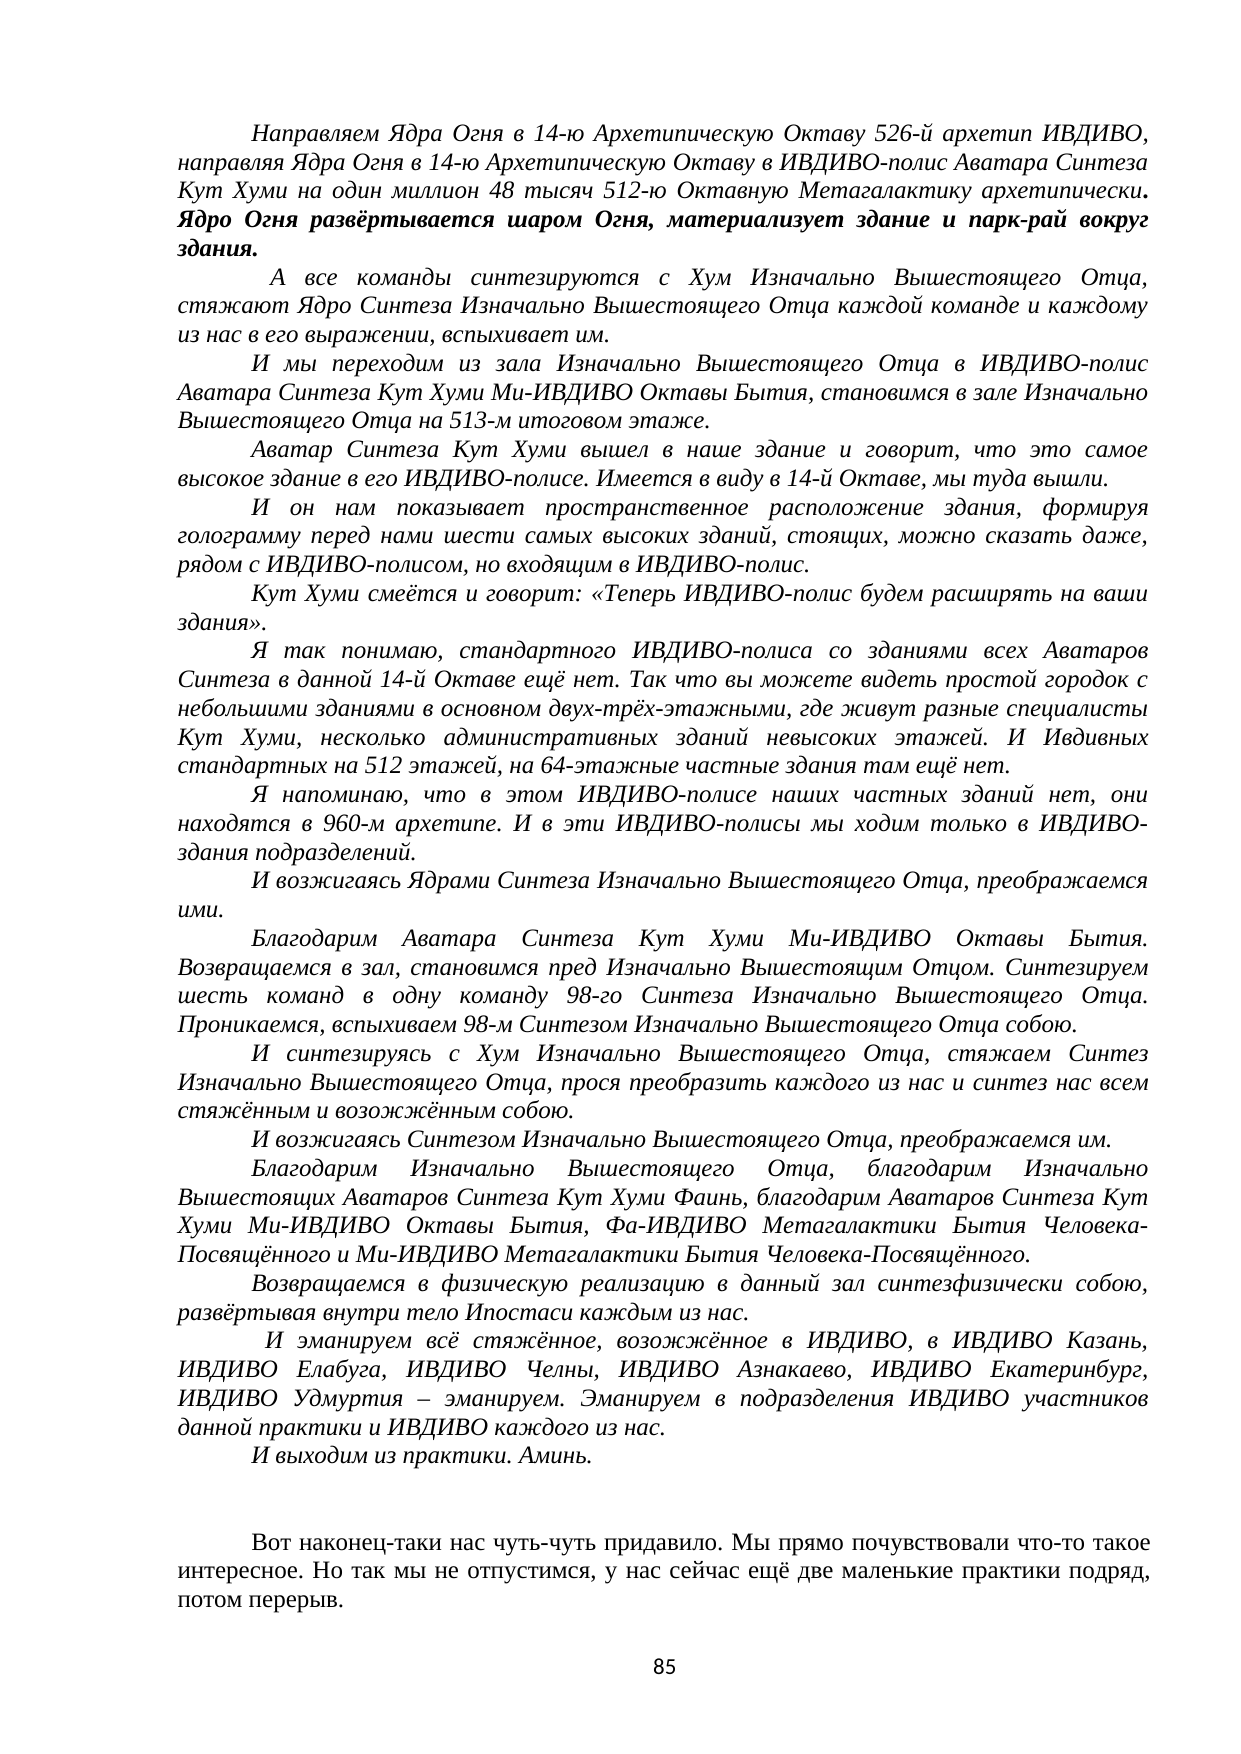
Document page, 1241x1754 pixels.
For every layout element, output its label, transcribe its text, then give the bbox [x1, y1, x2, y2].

text Аватар Синтеза Кут Хуми вышел в наше здание и говорит, что это самое высокое здание в его ИВДИВО-полисе. Имеется в виду в 14-й Октаве, мы туда вышли. [177, 434, 1152, 492]
text А все команды синтезируются с Хум Изначально Вышестоящего Отца, стяжают Ядро Синтеза Изначально Вышестоящего Отца каждой команде и каждому из нас в его выражении, вспыхивает им. [177, 262, 1152, 348]
text Вот наконец-таки нас чуть-чуть придавило. Мы прямо почувствовали что-то такое интересное. Но так мы не отпустимся, у нас сейчас ещё две маленькие практики подряд, потом перерыв. [177, 1527, 1152, 1613]
text И выходим из практики. Аминь. [177, 1441, 1152, 1469]
text И он нам показывает пространственное расположение здания, формируя голограмму перед нами шести самых высоких зданий, стоящих, можно сказать даже, рядом с ИВДИВО-полисом, но входящим в ИВДИВО-полис. [177, 492, 1152, 578]
text Благодарим Аватара Синтеза Кут Хуми Ми-ИВДИВО Октавы Бытия. Возвращаемся в зал, становимся пред Изначально Вышестоящим Отцом. Синтезируем шесть команд в одну команду 98-го Синтеза Изначально Вышестоящего Отца. Проникаемся, вспыхиваем 98-м Синтезом Изначально Вышестоящего Отца собою. [177, 923, 1152, 1038]
text И синтезируясь с Хум Изначально Вышестоящего Отца, стяжаем Синтез Изначально Вышестоящего Отца, прося преобразить каждого из нас и синтез нас всем стяжённым и возожжённым собою. [177, 1038, 1152, 1124]
text И возжигаясь Ядрами Синтеза Изначально Вышестоящего Отца, преображаемся ими. [177, 866, 1152, 923]
text И мы переходим из зала Изначально Вышестоящего Отца в ИВДИВО-полис Аватара Синтеза Кут Хуми Ми-ИВДИВО Октавы Бытия, становимся в зале Изначально Вышестоящего Отца на 513-м итоговом этаже. [177, 348, 1152, 434]
text Я так понимаю, стандартного ИВДИВО-полиса со зданиями всех Аватаров Синтеза в данной 14-й Октаве ещё нет. Так что вы можете видеть простой городок с небольшими зданиями в основном двух-трёх-этажными, где живут разные специалисты Кут Хуми, несколько административных зданий невысоких этажей. И Ивдивных стандартных на 512 этажей, на 64-этажные частные здания там ещё нет. [177, 636, 1152, 779]
text Кут Хуми смеётся и говорит: «Теперь ИВДИВО-полис будем расширять на ваши здания». [177, 578, 1152, 636]
text Направляем Ядра Огня в 14-ю Архетипическую Октаву 526-й архетип ИВДИВО, направляя Ядра Огня в 14-ю Архетипическую Октаву в ИВДИВО-полис Аватара Синтеза Кут Хуми на один миллион 48 тысяч 512-ю Октавную Метагалактику архетипически. Ядро Огня развёртывается шаром Огня, материализует здание и парк-рай вокруг здания. [177, 118, 1152, 262]
text Возвращаемся в физическую реализацию в данный зал синтезфизически собою, развёртывая внутри тело Ипостаси каждым из нас. [177, 1268, 1152, 1326]
text И возжигаясь Синтезом Изначально Вышестоящего Отца, преображаемся им. [177, 1124, 1152, 1153]
text И эманируем всё стяжённое, возожжённое в ИВДИВО, в ИВДИВО Казань, ИВДИВО Елабуга, ИВДИВО Челны, ИВДИВО Азнакаево, ИВДИВО Екатеринбург, ИВДИВО Удмуртия – эманируем. Эманируем в подразделения ИВДИВО участников данной практики и ИВДИВО каждого из нас. [177, 1326, 1152, 1441]
text Я напоминаю, что в этом ИВДИВО-полисе наших частных зданий нет, они находятся в 960-м архетипе. И в эти ИВДИВО-полисы мы ходим только в ИВДИВО-здания подразделений. [177, 779, 1152, 866]
text Благодарим Изначально Вышестоящего Отца, благодарим Изначально Вышестоящих Аватаров Синтеза Кут Хуми Фаинь, благодарим Аватаров Синтеза Кут Хуми Ми-ИВДИВО Октавы Бытия, Фа-ИВДИВО Метагалактики Бытия Человека-Посвящённого и Ми-ИВДИВО Метагалактики Бытия Человека-Посвящённого. [177, 1153, 1152, 1268]
